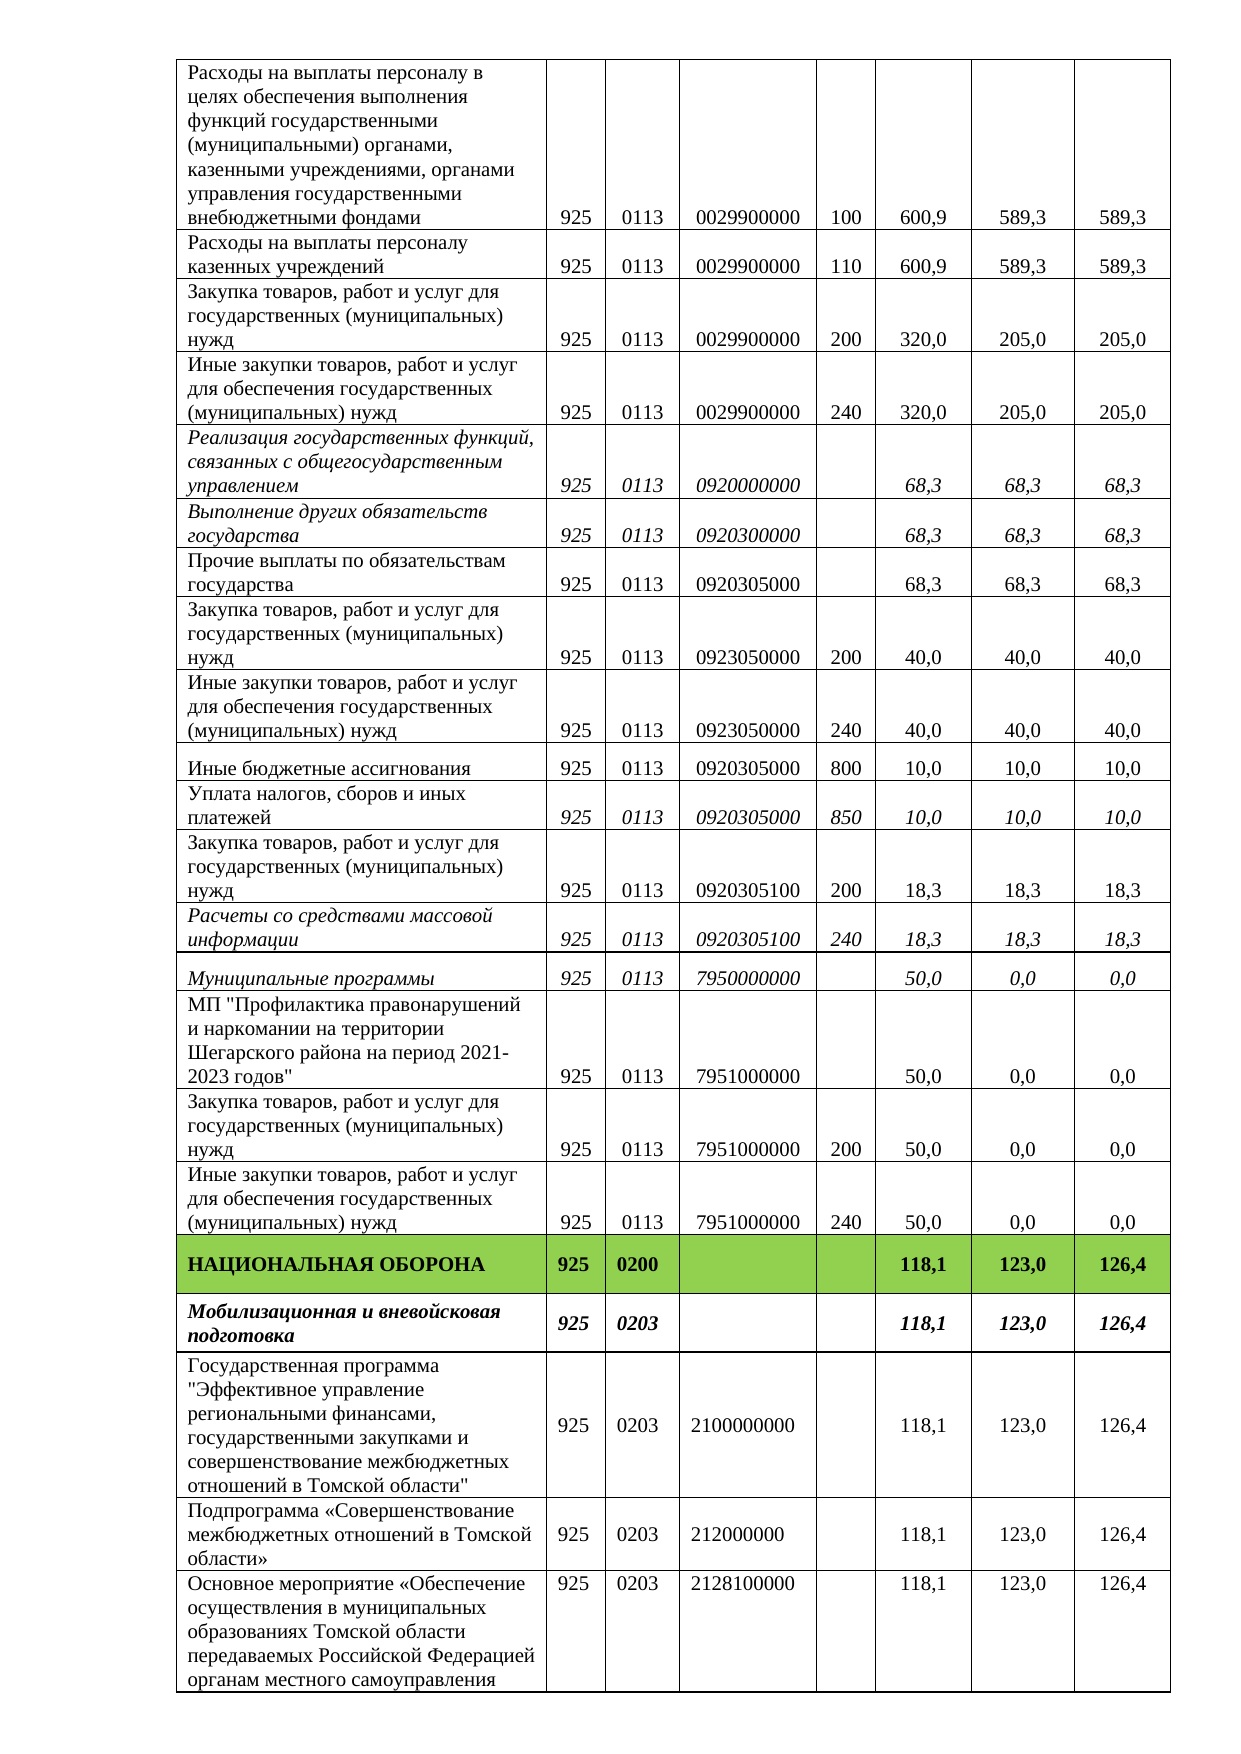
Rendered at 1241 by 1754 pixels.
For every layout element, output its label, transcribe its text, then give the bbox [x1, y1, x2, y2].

table_cell 18,3 [1075, 830, 1170, 902]
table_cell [177, 1571, 546, 1691]
table_cell Расходы на выплаты персоналу казенных учреждений [177, 230, 546, 278]
table_cell [817, 1294, 875, 1351]
table_cell 0920305000 [680, 743, 816, 780]
table_cell Расходы на выплаты персоналу в целях обеспечения выполнения функций государственными (муниципальными) органами, казенными учреждениями, органами управления государственными внебюджетными фондами [177, 60, 546, 229]
table_cell 10,0 [1075, 781, 1170, 829]
table_cell 320,0 [876, 279, 971, 351]
table_cell 925 [547, 1162, 605, 1234]
table_cell 589,3 [1075, 230, 1170, 278]
table_cell 925 [547, 781, 605, 829]
table_cell 0203 [606, 1353, 679, 1497]
table_cell 68,3 [1075, 499, 1170, 547]
table_cell Иные закупки товаров, работ и услуг для обеспечения государственных (муниципальных) нужд [177, 670, 546, 742]
table_cell 0200 [606, 1235, 679, 1293]
table_cell [817, 499, 875, 547]
table_cell 0113 [606, 499, 679, 547]
table_cell 40,0 [1075, 670, 1170, 742]
table_cell 7951000000 [680, 991, 816, 1088]
table_cell 0113 [606, 670, 679, 742]
table_cell 925 [547, 953, 605, 990]
table_cell 110 [817, 230, 875, 278]
table_cell 200 [817, 279, 875, 351]
table_cell Государственная программа "Эффективное управление региональными финансами, государственными закупками и совершенствование межбюджетных отношений в Томской области" [177, 1353, 546, 1497]
table_cell 40,0 [876, 670, 971, 742]
table_cell 0113 [606, 352, 679, 424]
table_cell 68,3 [972, 548, 1074, 596]
table_cell 123,0 [972, 1498, 1074, 1570]
table_cell 0113 [606, 548, 679, 596]
table_cell 589,3 [1075, 60, 1170, 229]
table_cell 925 [547, 1235, 605, 1293]
table_cell 50,0 [876, 991, 971, 1088]
table_cell [817, 991, 875, 1088]
table_cell 0029900000 [680, 60, 816, 229]
table_cell 925 [547, 670, 605, 742]
table_cell 925 [547, 1571, 605, 1691]
table_cell 925 [547, 60, 605, 229]
table_cell [680, 1235, 816, 1293]
table_cell 2100000000 [680, 1353, 816, 1497]
table_cell 240 [817, 352, 875, 424]
table_cell 0113 [606, 230, 679, 278]
table_cell [817, 953, 875, 990]
table_cell [680, 1294, 816, 1351]
table_cell 589,3 [972, 230, 1074, 278]
table_cell 0029900000 [680, 352, 816, 424]
table_cell 118,1 [876, 1498, 971, 1570]
table_cell 0,0 [972, 1089, 1074, 1161]
table_cell 10,0 [876, 781, 971, 829]
table_cell [817, 1353, 875, 1497]
table_cell 7950000000 [680, 953, 816, 990]
table_cell 800 [817, 743, 875, 780]
table_cell Уплата налогов, сборов и иных платежей [177, 781, 546, 829]
table_cell 240 [817, 670, 875, 742]
table_cell 18,3 [1075, 903, 1170, 951]
table_cell 925 [547, 352, 605, 424]
table_cell 126,4 [1075, 1498, 1170, 1570]
table_cell 0113 [606, 425, 679, 497]
table_cell 126,4 [1075, 1571, 1170, 1691]
table_cell 0113 [606, 1162, 679, 1234]
table_cell 925 [547, 1089, 605, 1161]
table_cell 118,1 [876, 1571, 971, 1691]
table_cell 205,0 [1075, 352, 1170, 424]
table_cell 0113 [606, 903, 679, 951]
table_cell Мобилизационная и вневойсковая подготовка [177, 1294, 546, 1351]
table_cell 0920300000 [680, 499, 816, 547]
table_cell 925 [547, 903, 605, 951]
table_cell Муниципальные программы [177, 953, 546, 990]
table_cell 126,4 [1075, 1294, 1170, 1351]
table_cell 925 [547, 230, 605, 278]
table_cell Закупка товаров, работ и услуг для государственных (муниципальных) нужд [177, 830, 546, 902]
table_cell 200 [817, 830, 875, 902]
table_cell 925 [547, 548, 605, 596]
table_cell 200 [817, 1089, 875, 1161]
table_cell 0203 [606, 1498, 679, 1570]
table_cell 0,0 [972, 953, 1074, 990]
table_cell 0113 [606, 830, 679, 902]
table_cell 0113 [606, 279, 679, 351]
table_cell 50,0 [876, 953, 971, 990]
table_cell 0113 [606, 60, 679, 229]
table_cell 205,0 [972, 352, 1074, 424]
table_cell 0920305000 [680, 781, 816, 829]
table_cell 126,4 [1075, 1235, 1170, 1293]
table_cell Прочие выплаты по обязательствам государства [177, 548, 546, 596]
table_cell 600,9 [876, 60, 971, 229]
table_cell 68,3 [972, 499, 1074, 547]
table_cell 205,0 [972, 279, 1074, 351]
table_cell 925 [547, 499, 605, 547]
table_cell 68,3 [876, 425, 971, 497]
table_cell 68,3 [972, 425, 1074, 497]
table_cell 7951000000 [680, 1162, 816, 1234]
table_cell 0113 [606, 953, 679, 990]
table_cell Иные закупки товаров, работ и услуг для обеспечения государственных (муниципальных) нужд [177, 352, 546, 424]
table_cell МП "Профилактика правонарушений и наркомании на территории Шегарского района на период 2021-2023 годов" [177, 991, 546, 1088]
table_cell 40,0 [1075, 597, 1170, 669]
table_cell 123,0 [972, 1294, 1074, 1351]
table_cell 320,0 [876, 352, 971, 424]
table_cell Выполнение других обязательств государства [177, 499, 546, 547]
table_cell 10,0 [1075, 743, 1170, 780]
table_cell 10,0 [972, 781, 1074, 829]
table_cell Закупка товаров, работ и услуг для государственных (муниципальных) нужд [177, 597, 546, 669]
table_cell 50,0 [876, 1162, 971, 1234]
table_cell 0923050000 [680, 597, 816, 669]
table_cell 925 [547, 597, 605, 669]
table_cell 68,3 [1075, 425, 1170, 497]
table_cell 100 [817, 60, 875, 229]
table_cell 850 [817, 781, 875, 829]
table_cell Закупка товаров, работ и услуг для государственных (муниципальных) нужд [177, 279, 546, 351]
table_cell 205,0 [1075, 279, 1170, 351]
table_cell Закупка товаров, работ и услуг для государственных (муниципальных) нужд [177, 1089, 546, 1161]
table_cell [817, 1571, 875, 1691]
table_cell 123,0 [972, 1571, 1074, 1691]
table_cell Иные бюджетные ассигнования [177, 743, 546, 780]
table_cell Иные закупки товаров, работ и услуг для обеспечения государственных (муниципальных) нужд [177, 1162, 546, 1234]
table_cell 0113 [606, 781, 679, 829]
table_cell 0920305000 [680, 548, 816, 596]
table_cell Расчеты со средствами массовой информации [177, 903, 546, 951]
table_cell 7951000000 [680, 1089, 816, 1161]
table_cell 925 [547, 1498, 605, 1570]
table_cell 68,3 [876, 499, 971, 547]
table_cell 118,1 [876, 1235, 971, 1293]
table_cell 0,0 [972, 991, 1074, 1088]
table_cell 0113 [606, 597, 679, 669]
table_cell [817, 425, 875, 497]
table_cell [817, 1498, 875, 1570]
table_cell 240 [817, 903, 875, 951]
table_cell НАЦИОНАЛЬНАЯ ОБОРОНА [177, 1235, 546, 1293]
table_cell 0923050000 [680, 670, 816, 742]
table_cell 0203 [606, 1294, 679, 1351]
table_cell 0920000000 [680, 425, 816, 497]
table_cell [817, 1235, 875, 1293]
table_cell 68,3 [876, 548, 971, 596]
table_cell 925 [547, 991, 605, 1088]
table_cell 118,1 [876, 1294, 971, 1351]
table_cell 0203 [606, 1571, 679, 1691]
table_cell 925 [547, 425, 605, 497]
table_cell [817, 548, 875, 596]
table_cell 10,0 [876, 743, 971, 780]
table_cell 18,3 [972, 903, 1074, 951]
table_cell 40,0 [876, 597, 971, 669]
table_cell 0,0 [1075, 991, 1170, 1088]
table_cell 212000000 [680, 1498, 816, 1570]
table_cell 925 [547, 279, 605, 351]
table_cell Реализация государственных функций, связанных с общегосударственным управлением [177, 425, 546, 497]
table_cell 0113 [606, 991, 679, 1088]
table_cell 0029900000 [680, 279, 816, 351]
table_cell 118,1 [876, 1353, 971, 1497]
table_cell 0920305100 [680, 903, 816, 951]
table_cell Подпрограмма «Совершенствование межбюджетных отношений в Томской области» [177, 1498, 546, 1570]
table_cell 40,0 [972, 670, 1074, 742]
table_cell 0920305100 [680, 830, 816, 902]
table_cell 68,3 [1075, 548, 1170, 596]
table_cell 925 [547, 830, 605, 902]
table_cell 123,0 [972, 1235, 1074, 1293]
table_cell 18,3 [972, 830, 1074, 902]
table_cell 0113 [606, 1089, 679, 1161]
table_cell 18,3 [876, 903, 971, 951]
table_cell 0,0 [1075, 1089, 1170, 1161]
table_cell 589,3 [972, 60, 1074, 229]
table_cell 40,0 [972, 597, 1074, 669]
table_cell 0,0 [1075, 953, 1170, 990]
table_cell 50,0 [876, 1089, 971, 1161]
table_cell 0,0 [1075, 1162, 1170, 1234]
table_cell 600,9 [876, 230, 971, 278]
table_cell 925 [547, 1294, 605, 1351]
table_cell 200 [817, 597, 875, 669]
table_cell 0,0 [972, 1162, 1074, 1234]
table_cell 0113 [606, 743, 679, 780]
table_cell 10,0 [972, 743, 1074, 780]
table_cell 925 [547, 743, 605, 780]
table_cell 123,0 [972, 1353, 1074, 1497]
table_cell 126,4 [1075, 1353, 1170, 1497]
table_cell 240 [817, 1162, 875, 1234]
table_cell 18,3 [876, 830, 971, 902]
table_cell 2128100000 [680, 1571, 816, 1691]
table_cell 0029900000 [680, 230, 816, 278]
table_cell 925 [547, 1353, 605, 1497]
